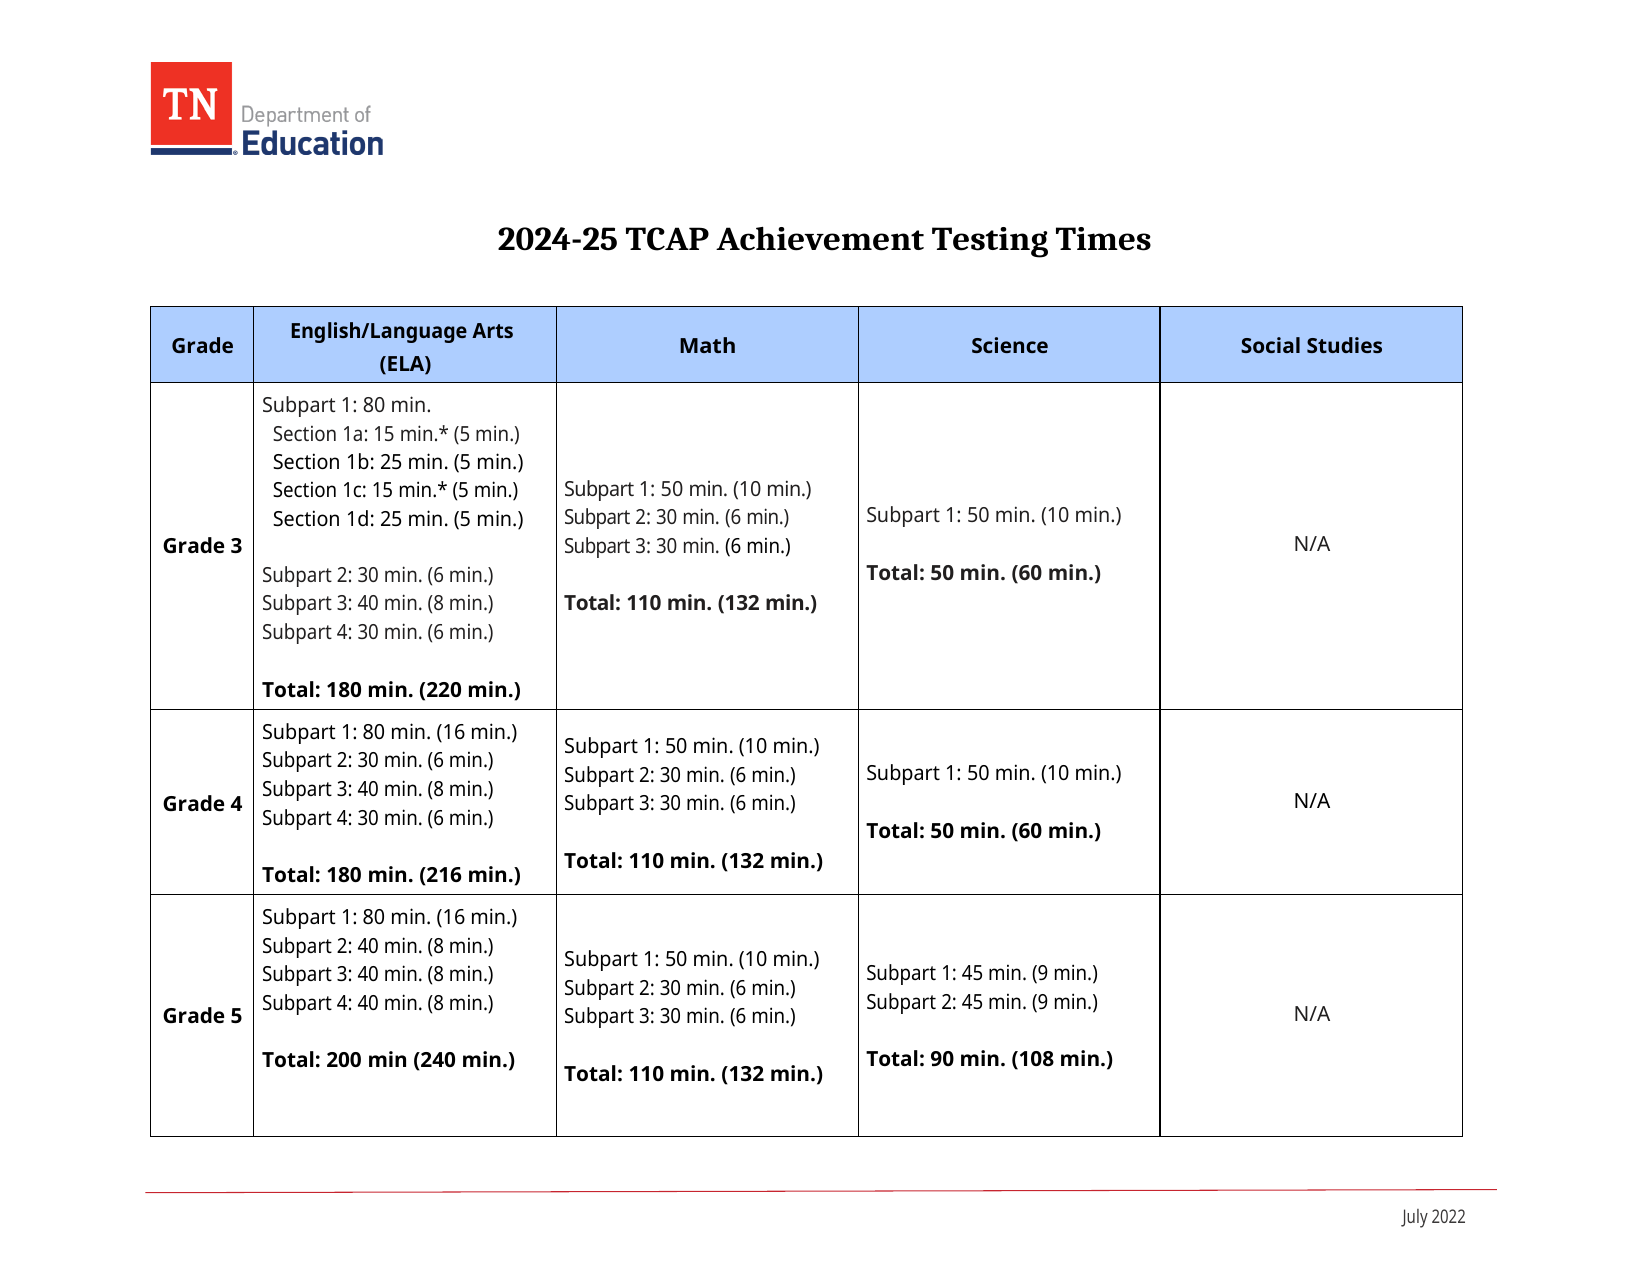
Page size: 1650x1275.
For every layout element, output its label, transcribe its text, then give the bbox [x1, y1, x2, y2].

table_cell N/A [1161, 710, 1462, 894]
table_cell Subpart 1: 45 min. (9 min.) Subpart 2: 45 min. (9 min.) Total: 90 min. (108 min.) [859, 895, 1159, 1136]
table_cell Subpart 1: 50 min. (10 min.) Subpart 2: 30 min. (6 min.) Subpart 3: 30 min. (6 min.) Total: 110 min. (132 min.) [557, 710, 858, 894]
table_cell Subpart 1: 50 min. (10 min.) Total: 50 min. (60 min.) [859, 383, 1159, 708]
table_header Science [859, 307, 1159, 382]
picture [150, 62, 383, 155]
table_cell Subpart 1: 50 min. (10 min.) Total: 50 min. (60 min.) [859, 710, 1159, 894]
table_cell Subpart 1: 50 min. (10 min.) Subpart 2: 30 min. (6 min.) Subpart 3: 30 min. (6 min.) Total: 110 min. (132 min.) [557, 895, 858, 1136]
table_header English/Language Arts (ELA) [254, 307, 556, 382]
table_cell N/A [1161, 383, 1462, 708]
table_cell Subpart 1: 80 min. (16 min.) Subpart 2: 40 min. (8 min.) Subpart 3: 40 min. (8 min.) Subpart 4: 40 min. (8 min.) Total: 200 min (240 min.) [254, 895, 556, 1136]
table_header Math [557, 307, 858, 382]
table_cell Grade 3 [151, 383, 253, 708]
table_cell Subpart 1: 80 min. Section 1a: 15 min.* (5 min.) Section 1b: 25 min. (5 min.) Section 1c: 15 min.* (5 min.) Section 1d: 25 min. (5 min.) Subpart 2: 30 min. (6 min.) Subpart 3: 40 min. (8 min.) Subpart 4: 30 min. (6 min.) Total: 180 min. (220 min.) [254, 383, 556, 708]
table_cell Grade 5 [151, 895, 253, 1136]
text 2024-25 TCAP Achievement Testing Times [481, 221, 1169, 259]
table_cell Subpart 1: 50 min. (10 min.) Subpart 2: 30 min. (6 min.) Subpart 3: 30 min. (6 min.) Total: 110 min. (132 min.) [557, 383, 858, 708]
table_header Social Studies [1161, 307, 1462, 382]
table_cell Grade 4 [151, 710, 253, 894]
table_cell N/A [1161, 895, 1462, 1136]
table_cell Subpart 1: 80 min. (16 min.) Subpart 2: 30 min. (6 min.) Subpart 3: 40 min. (8 min.) Subpart 4: 30 min. (6 min.) Total: 180 min. (216 min.) [254, 710, 556, 894]
table_header Grade [151, 307, 253, 382]
